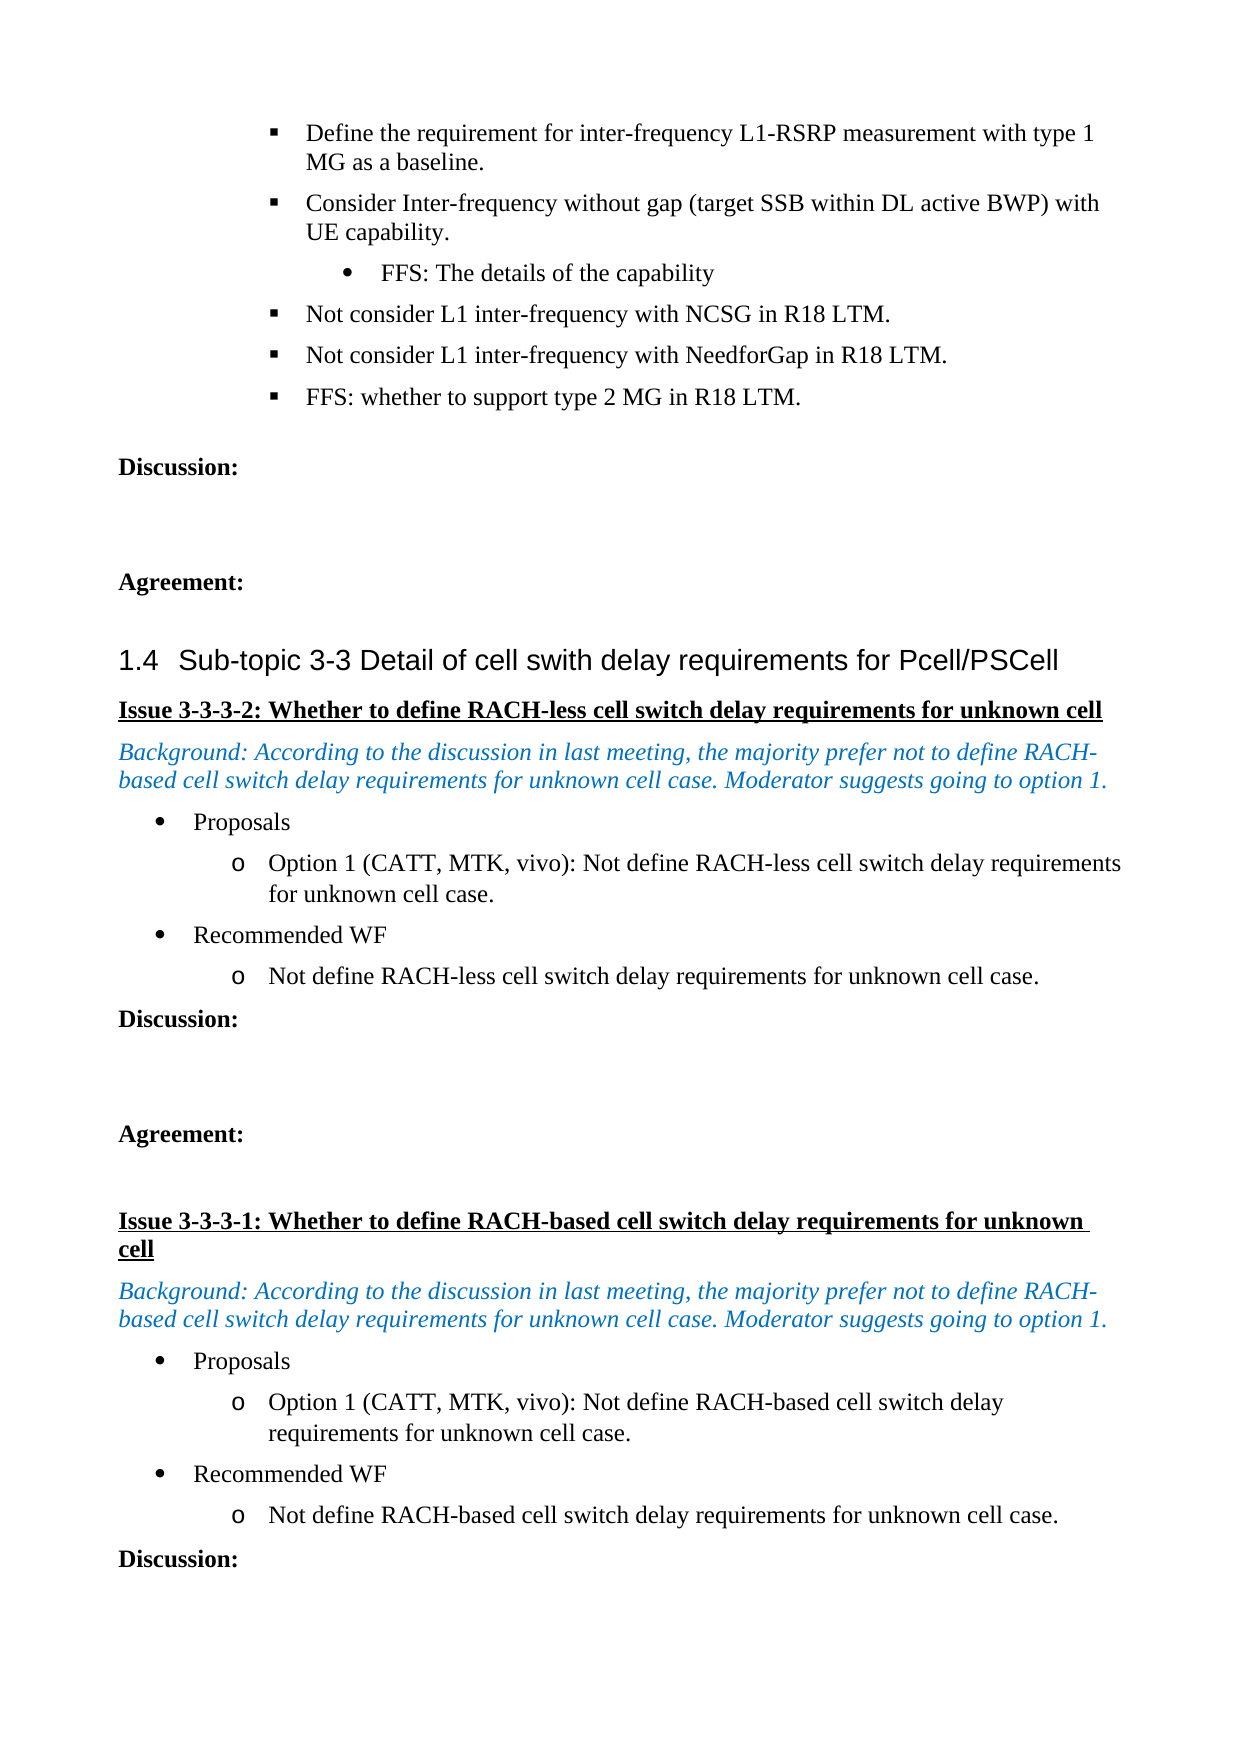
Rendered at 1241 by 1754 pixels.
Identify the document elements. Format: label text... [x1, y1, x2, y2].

list Not consider L1 inter-frequency with NCSG in R18 LTM. [268, 299, 1122, 328]
list Not define RACH-less cell switch delay requirements for unknown cell case. [231, 961, 1122, 992]
list Not consider L1 inter-frequency with NeedforGap in R18 LTM. [268, 341, 1122, 369]
text Background: According to the discussion in last meeting, the majority prefer not to define RACH-based cell switch delay requirements for unknown cell case. Moderator suggests going to option 1. [118, 1276, 1122, 1333]
text Background: According to the discussion in last meeting, the majority prefer not to define RACH-based cell switch delay requirements for unknown cell case. Moderator suggests going to option 1. [118, 737, 1122, 794]
list Proposals [156, 807, 1122, 835]
text Issue 3-3-3-2: Whether to define RACH-less cell switch delay requirements for unknown cell [118, 695, 1122, 724]
text Discussion: [118, 1004, 1122, 1033]
list Not define RACH-based cell switch delay requirements for unknown cell case. [231, 1500, 1122, 1531]
text Agreement: [118, 567, 1122, 596]
text Agreement: [118, 1119, 1122, 1148]
subtitle Sub-topic 3-3 Detail of cell swith delay requirements for Pcell/PSCell [118, 643, 1122, 677]
text Discussion: [118, 452, 1122, 481]
text Issue 3-3-3-1: Whether to define RACH-based cell switch delay requirements for unknown cell [118, 1206, 1122, 1263]
text Discussion: [118, 1544, 1122, 1572]
list Recommended WF [156, 920, 1122, 949]
list Recommended WF [156, 1459, 1122, 1488]
list Define the requirement for inter-frequency L1-RSRP measurement with type 1 MG as a baseline. [268, 118, 1122, 176]
list Option 1 (CATT, MTK, vivo): Not define RACH-less cell switch delay requirements for unknown cell case. [231, 848, 1122, 907]
list FFS: The details of the capability [343, 258, 1122, 287]
list Consider Inter-frequency without gap (target SSB within DL active BWP) with UE capability. [268, 188, 1122, 246]
list FFS: whether to support type 2 MG in R18 LTM. [268, 382, 1122, 411]
list Option 1 (CATT, MTK, vivo): Not define RACH-based cell switch delay requirements for unknown cell case. [231, 1387, 1122, 1447]
list Proposals [156, 1346, 1122, 1374]
